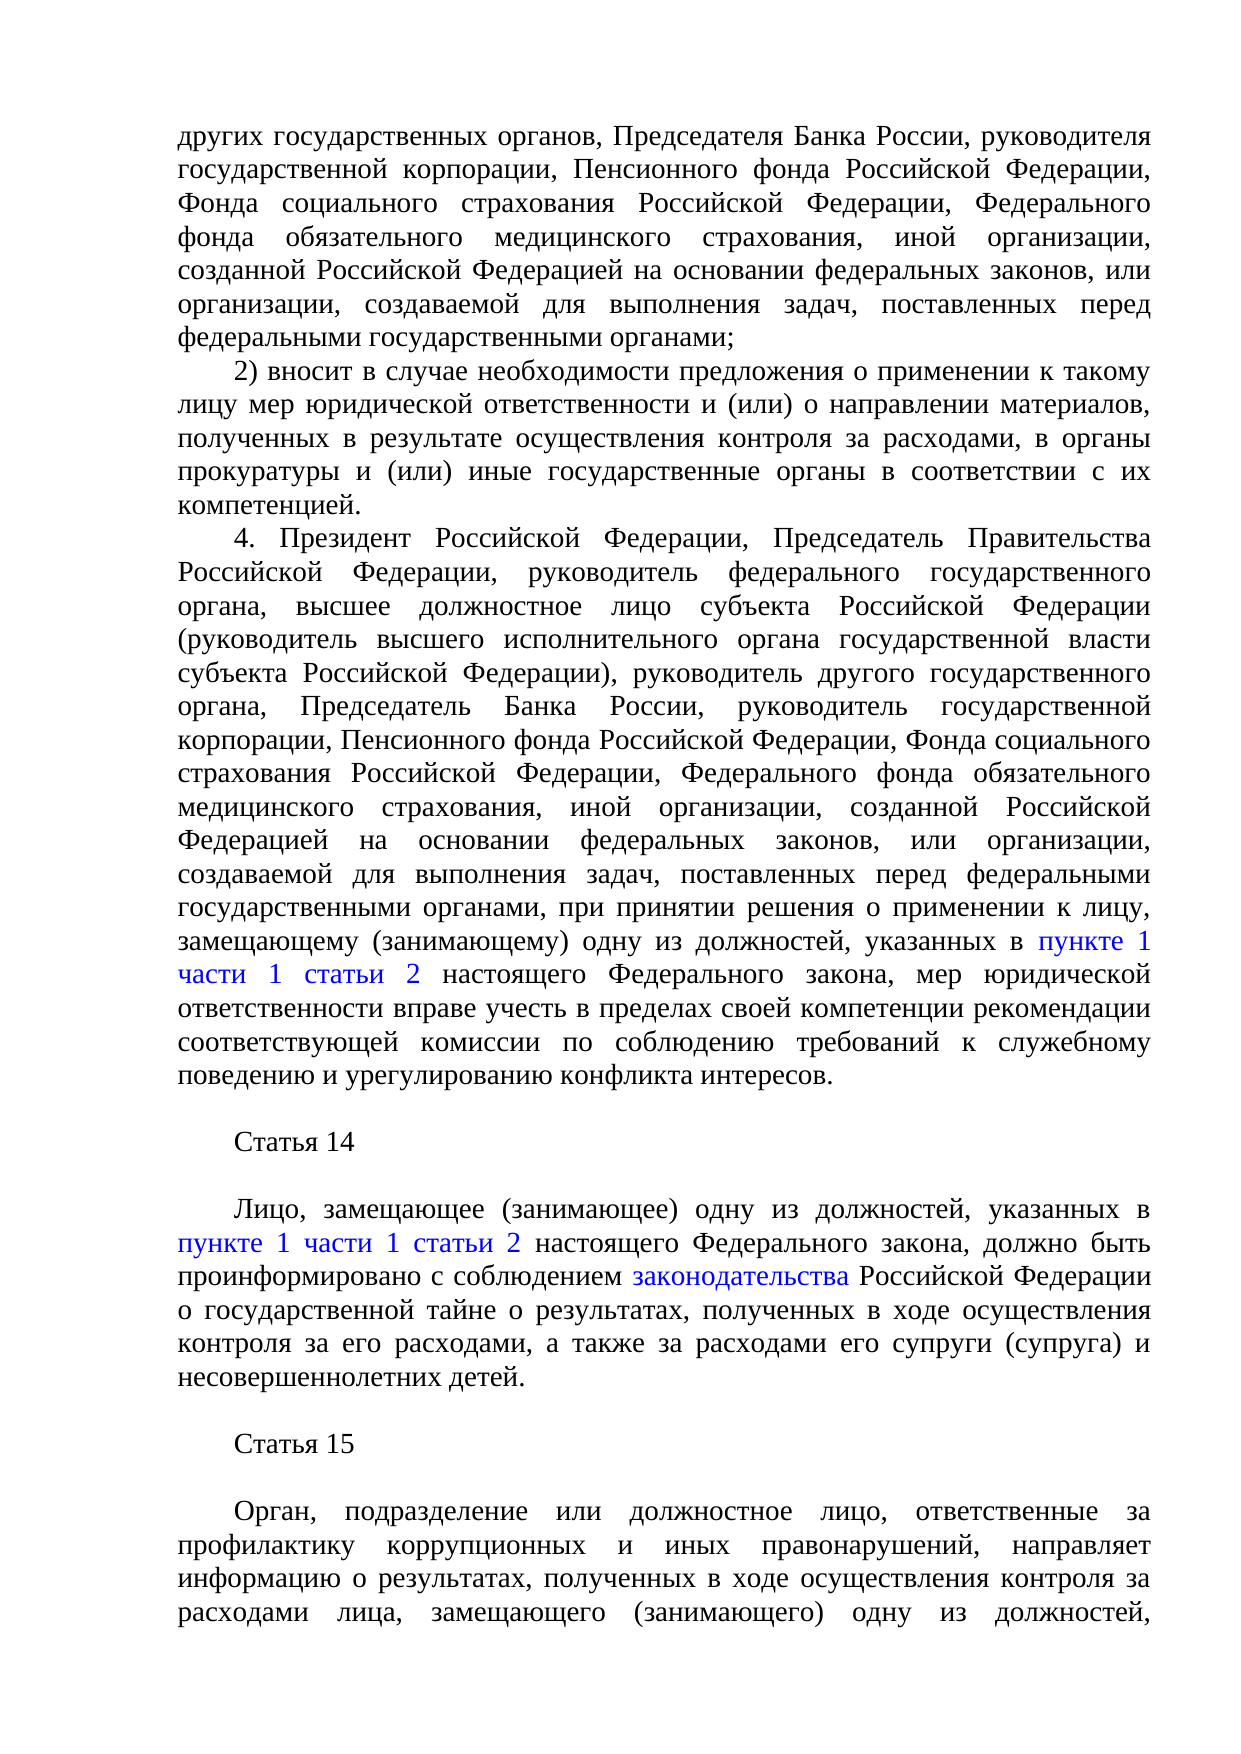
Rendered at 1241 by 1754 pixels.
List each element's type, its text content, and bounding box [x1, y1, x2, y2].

text 4. Президент Российской Федерации, Председатель Правительства Российской Федерации, руководитель федерального государственного органа, высшее должностное лицо субъекта Российской Федерации (руководитель высшего исполнительного органа государственной власти субъекта Российской Федерации), руководитель другого государственного органа, Председатель Банка России, руководитель государственной корпорации, Пенсионного фонда Российской Федерации, Фонда социального страхования Российской Федерации, Федерального фонда обязательного медицинского страхования, иной организации, созданной Российской Федерацией на основании федеральных законов, или организации, создаваемой для выполнения задач, поставленных перед федеральными государственными органами, при принятии решения о применении к лицу, замещающему (занимающему) одну из должностей, указанных в пункте 1 части 1 статьи 2 настоящего Федерального закона, мер юридической ответственности вправе учесть в пределах своей компетенции рекомендации соответствующей комиссии по соблюдению требований к служебному поведению и урегулированию конфликта интересов. [177, 521, 1152, 1091]
text 2) вносит в случае необходимости предложения о применении к такому лицу мер юридической ответственности и (или) о направлении материалов, полученных в результате осуществления контроля за расходами, в органы прокуратуры и (или) иные государственные органы в соответствии с их компетенцией. [177, 353, 1152, 521]
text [177, 1493, 1152, 1627]
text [177, 118, 1152, 353]
text Статья 15 [177, 1426, 1152, 1460]
text Статья 14 [177, 1124, 1152, 1158]
text Лицо, замещающее (занимающее) одну из должностей, указанных в пункте 1 части 1 статьи 2 настоящего Федерального закона, должно быть проинформировано с соблюдением законодательства Российской Федерации о государственной тайне о результатах, полученных в ходе осуществления контроля за его расходами, а также за расходами его супруги (супруга) и несовершеннолетних детей. [177, 1191, 1152, 1393]
